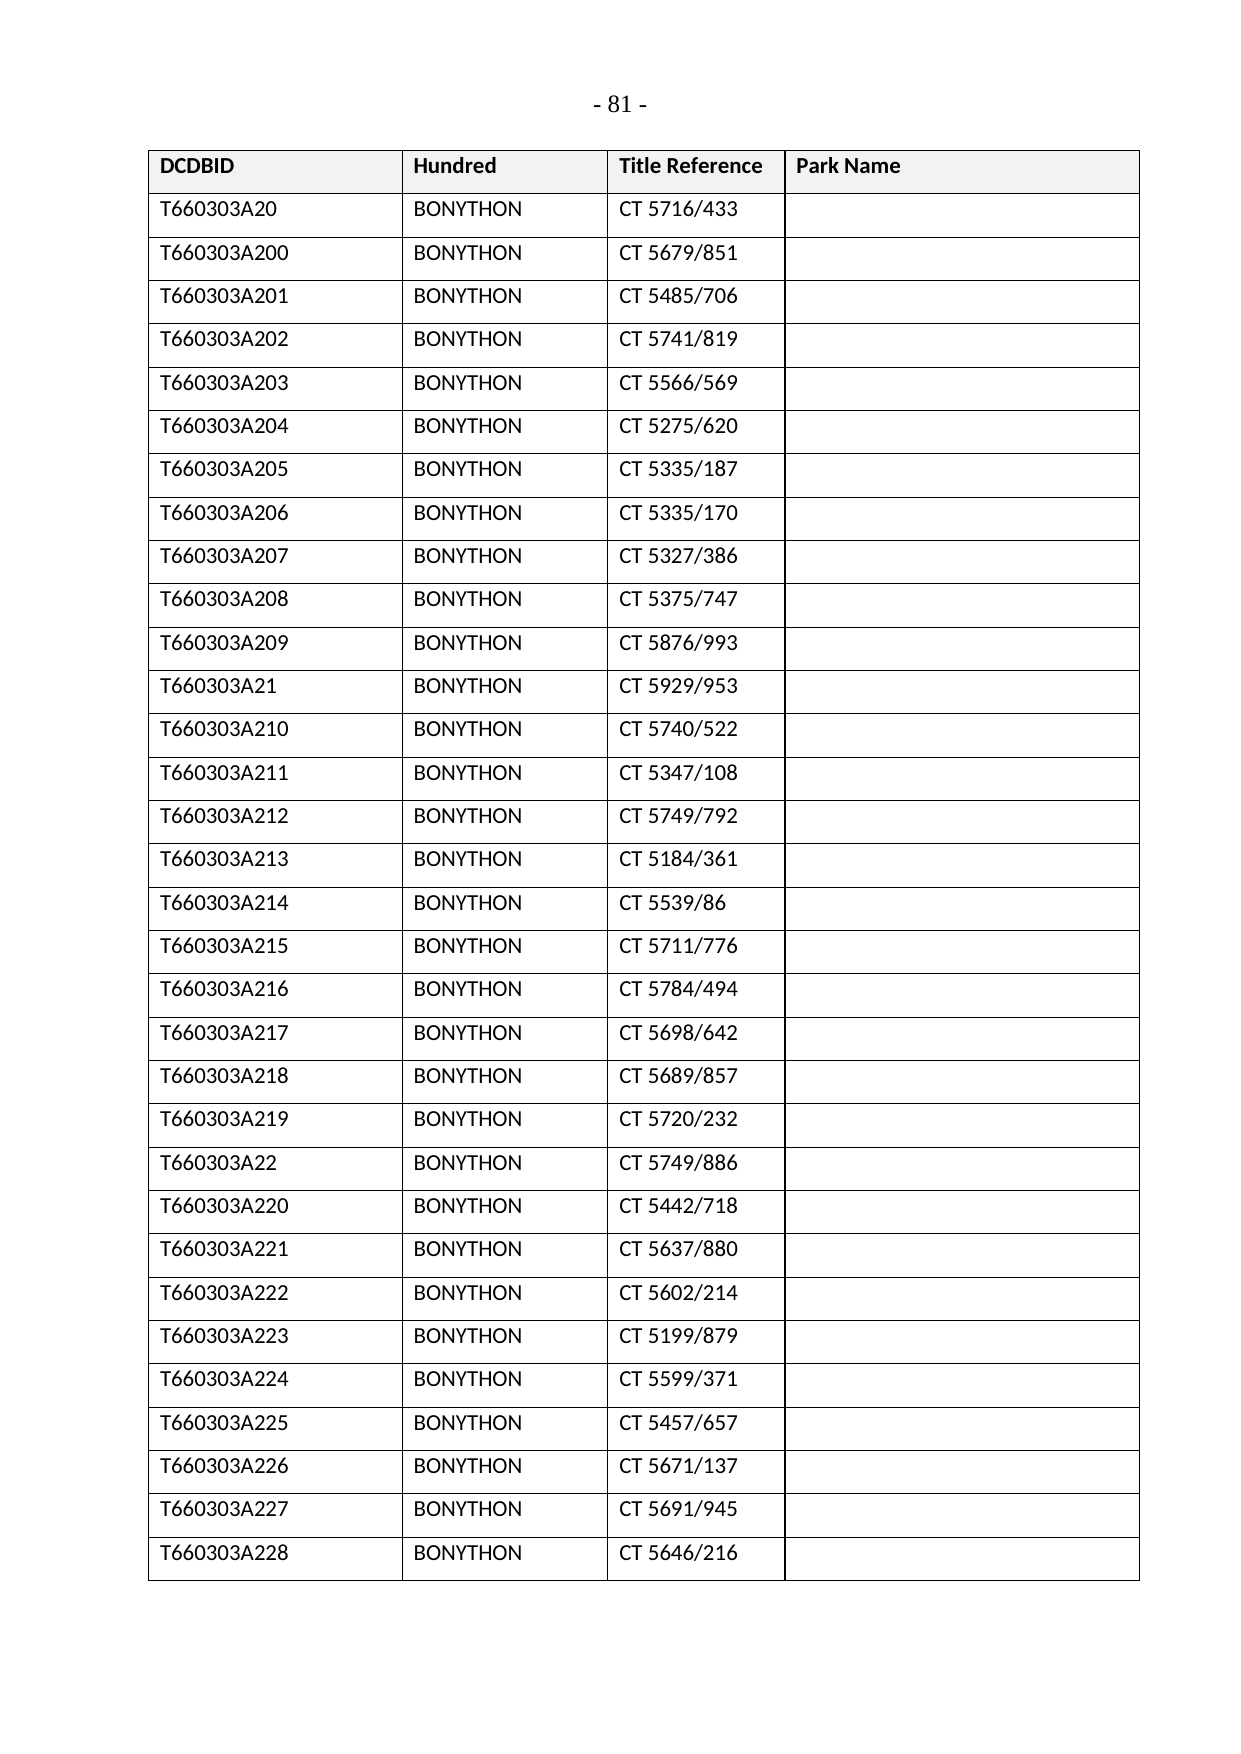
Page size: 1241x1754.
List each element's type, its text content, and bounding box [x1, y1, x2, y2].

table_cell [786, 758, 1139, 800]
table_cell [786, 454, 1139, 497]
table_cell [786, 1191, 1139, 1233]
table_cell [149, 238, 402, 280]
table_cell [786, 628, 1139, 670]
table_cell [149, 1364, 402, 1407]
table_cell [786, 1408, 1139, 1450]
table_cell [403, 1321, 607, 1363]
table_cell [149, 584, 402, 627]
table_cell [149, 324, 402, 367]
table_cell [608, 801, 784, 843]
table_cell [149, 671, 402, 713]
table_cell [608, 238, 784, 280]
table_header Hundred [403, 151, 607, 193]
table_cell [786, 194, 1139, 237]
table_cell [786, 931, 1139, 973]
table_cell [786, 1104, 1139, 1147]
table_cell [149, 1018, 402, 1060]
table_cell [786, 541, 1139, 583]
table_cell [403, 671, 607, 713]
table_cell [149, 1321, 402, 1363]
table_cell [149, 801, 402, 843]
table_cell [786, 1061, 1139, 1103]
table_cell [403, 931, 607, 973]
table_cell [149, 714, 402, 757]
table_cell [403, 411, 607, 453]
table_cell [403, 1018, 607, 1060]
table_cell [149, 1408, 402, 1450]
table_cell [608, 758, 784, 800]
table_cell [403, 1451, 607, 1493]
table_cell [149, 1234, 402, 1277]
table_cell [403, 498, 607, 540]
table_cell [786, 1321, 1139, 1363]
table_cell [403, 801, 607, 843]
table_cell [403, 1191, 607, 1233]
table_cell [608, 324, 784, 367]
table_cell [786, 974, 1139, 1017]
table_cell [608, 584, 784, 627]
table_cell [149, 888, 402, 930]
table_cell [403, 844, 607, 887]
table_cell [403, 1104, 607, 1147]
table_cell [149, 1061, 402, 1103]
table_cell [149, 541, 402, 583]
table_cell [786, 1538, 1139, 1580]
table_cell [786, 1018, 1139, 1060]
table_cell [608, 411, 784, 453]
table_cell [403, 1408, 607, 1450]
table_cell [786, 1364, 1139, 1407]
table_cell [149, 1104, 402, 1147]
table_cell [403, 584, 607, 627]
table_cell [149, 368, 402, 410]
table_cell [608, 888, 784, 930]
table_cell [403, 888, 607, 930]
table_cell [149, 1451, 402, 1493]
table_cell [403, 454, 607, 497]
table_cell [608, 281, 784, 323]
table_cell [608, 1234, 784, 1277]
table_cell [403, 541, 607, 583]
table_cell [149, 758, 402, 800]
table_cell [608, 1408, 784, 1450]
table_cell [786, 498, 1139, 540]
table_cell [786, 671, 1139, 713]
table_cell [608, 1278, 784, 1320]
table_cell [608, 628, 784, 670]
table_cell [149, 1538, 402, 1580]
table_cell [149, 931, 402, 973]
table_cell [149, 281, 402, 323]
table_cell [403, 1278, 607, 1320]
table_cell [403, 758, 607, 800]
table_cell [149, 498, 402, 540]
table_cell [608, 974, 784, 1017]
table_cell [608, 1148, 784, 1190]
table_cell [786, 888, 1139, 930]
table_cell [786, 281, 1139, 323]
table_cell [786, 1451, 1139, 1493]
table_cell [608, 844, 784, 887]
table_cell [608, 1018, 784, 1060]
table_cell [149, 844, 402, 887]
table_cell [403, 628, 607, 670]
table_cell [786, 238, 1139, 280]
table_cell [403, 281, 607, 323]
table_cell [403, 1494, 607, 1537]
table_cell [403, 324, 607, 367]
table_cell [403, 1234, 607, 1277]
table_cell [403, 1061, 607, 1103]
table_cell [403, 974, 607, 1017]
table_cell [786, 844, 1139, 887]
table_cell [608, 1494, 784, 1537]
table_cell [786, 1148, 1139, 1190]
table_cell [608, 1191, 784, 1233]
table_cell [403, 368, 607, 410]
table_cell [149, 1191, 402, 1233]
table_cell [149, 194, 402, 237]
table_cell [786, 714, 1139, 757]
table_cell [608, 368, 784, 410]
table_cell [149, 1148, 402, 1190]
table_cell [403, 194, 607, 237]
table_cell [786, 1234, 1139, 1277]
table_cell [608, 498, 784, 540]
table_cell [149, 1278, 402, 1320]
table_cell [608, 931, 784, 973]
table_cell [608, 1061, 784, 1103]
table_header Title Reference [608, 151, 784, 193]
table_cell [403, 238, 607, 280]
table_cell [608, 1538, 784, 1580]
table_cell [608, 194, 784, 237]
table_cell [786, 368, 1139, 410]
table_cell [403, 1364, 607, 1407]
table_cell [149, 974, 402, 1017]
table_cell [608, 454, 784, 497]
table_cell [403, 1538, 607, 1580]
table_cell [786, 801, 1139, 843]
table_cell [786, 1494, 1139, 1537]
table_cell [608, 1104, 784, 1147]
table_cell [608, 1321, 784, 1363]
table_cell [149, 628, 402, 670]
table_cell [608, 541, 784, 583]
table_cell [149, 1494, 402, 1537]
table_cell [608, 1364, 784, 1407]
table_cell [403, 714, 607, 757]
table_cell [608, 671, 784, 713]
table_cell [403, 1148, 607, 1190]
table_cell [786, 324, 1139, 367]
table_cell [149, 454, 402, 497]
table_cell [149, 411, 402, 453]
table_header Park Name [786, 151, 1139, 193]
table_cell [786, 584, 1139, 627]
table_header DCDBID [149, 151, 402, 193]
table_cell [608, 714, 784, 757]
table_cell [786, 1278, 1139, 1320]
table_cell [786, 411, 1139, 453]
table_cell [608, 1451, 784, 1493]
